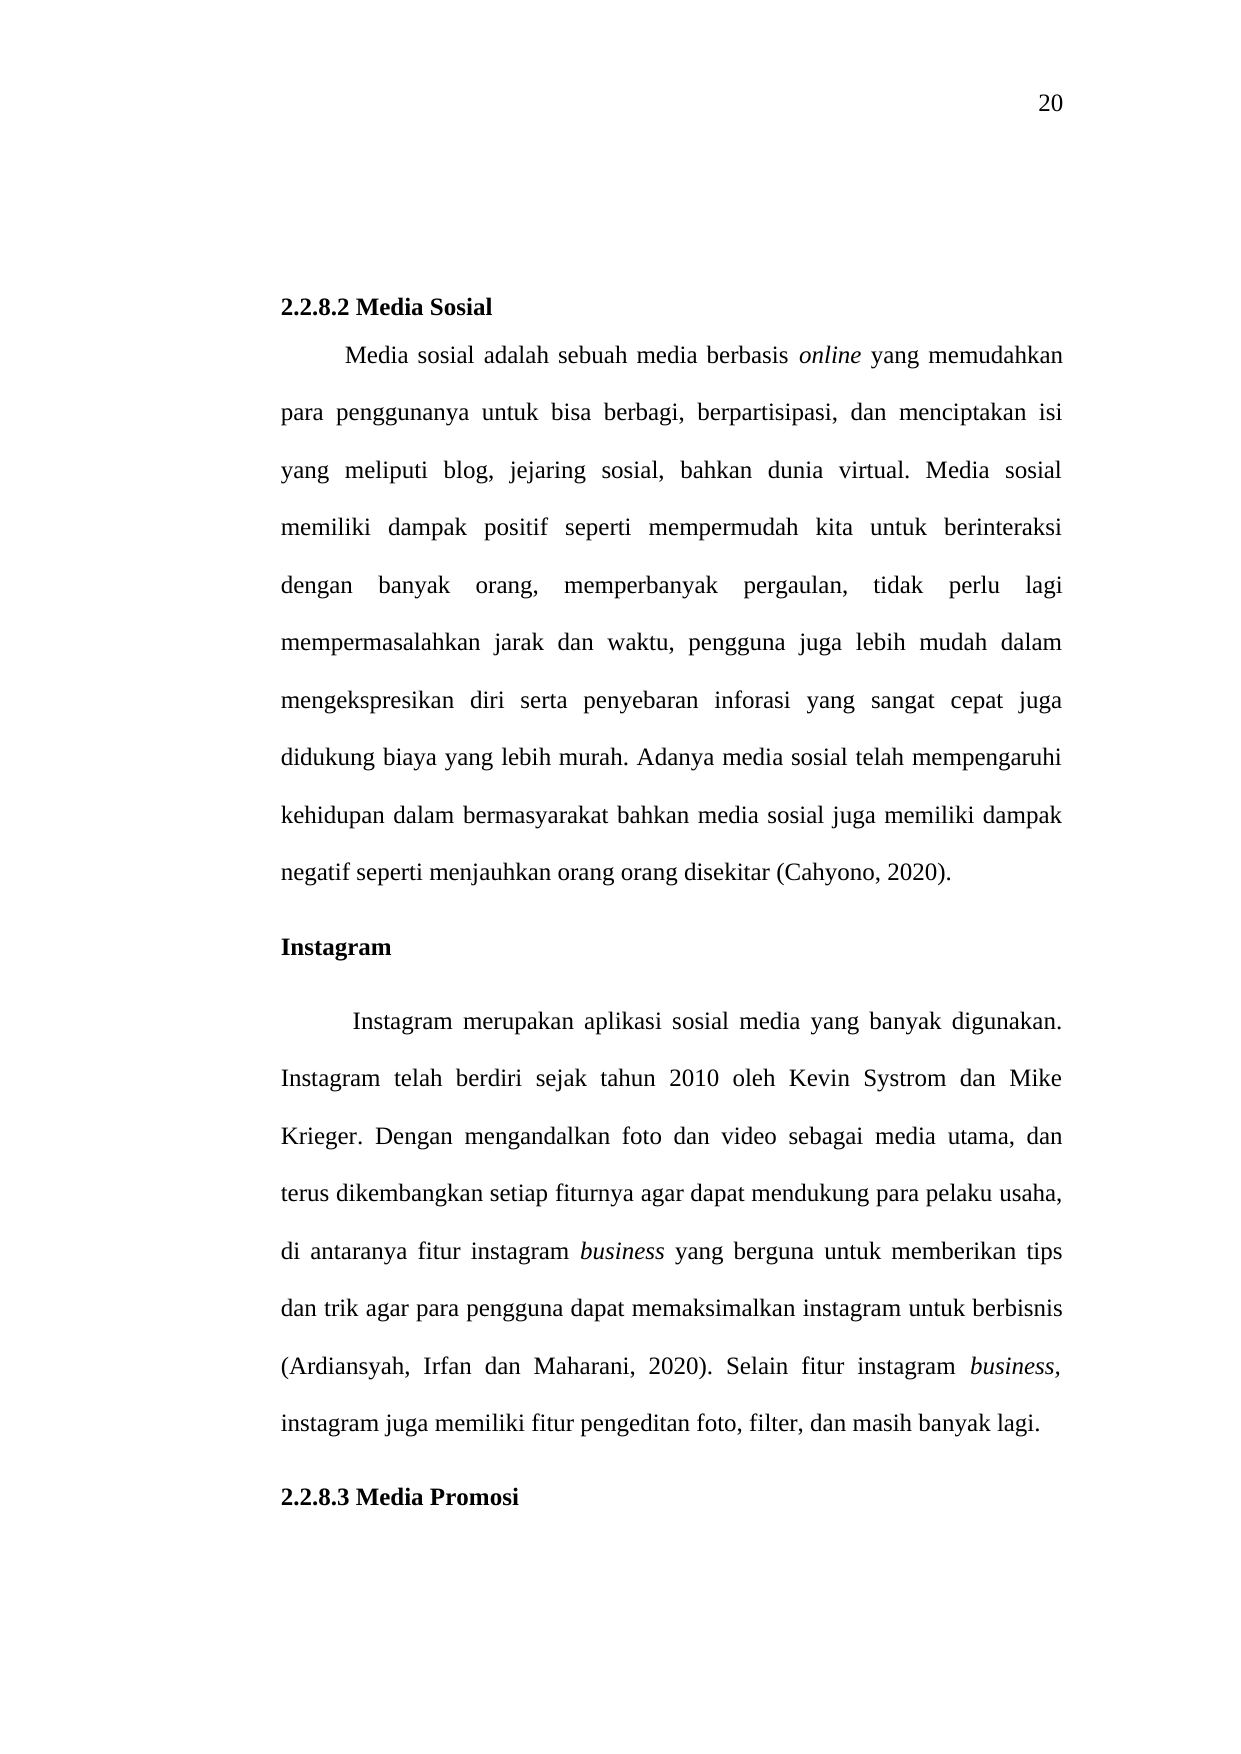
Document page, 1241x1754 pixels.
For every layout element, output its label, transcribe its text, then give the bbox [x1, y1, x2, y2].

text Media sosial adalah sebuah media berbasis online yang memudahkan para penggunanya untuk bisa berbagi, berpartisipasi, dan menciptakan isi yang meliputi blog, jejaring sosial, bahkan dunia virtual. Media sosial memiliki dampak positif seperti mempermudah kita untuk berinteraksi dengan banyak orang, memperbanyak pergaulan, tidak perlu lagi mempermasalahkan jarak dan waktu, pengguna juga lebih mudah dalam mengekspresikan diri serta penyebaran inforasi yang sangat cepat juga didukung biaya yang lebih murah. Adanya media sosial telah mempengaruhi kehidupan dalam bermasyarakat bahkan media sosial juga memiliki dampak negatif seperti menjauhkan orang orang disekitar (Cahyono, 2020). [281, 340, 1063, 886]
text 2.2.8.3 Media Promosi [281, 1482, 1063, 1511]
text Instagram [236, 932, 1063, 960]
text Instagram merupakan aplikasi sosial media yang banyak digunakan. Instagram telah berdiri sejak tahun 2010 oleh Kevin Systrom dan Mike Krieger. Dengan mengandalkan foto dan video sebagai media utama, dan terus dikembangkan setiap fiturnya agar dapat mendukung para pelaku usaha, di antaranya fitur instagram business yang berguna untuk memberikan tips dan trik agar para pengguna dapat memaksimalkan instagram untuk berbisnis (Ardiansyah, Irfan dan Maharani, 2020). Selain fitur instagram business, instagram juga memiliki fitur pengeditan foto, filter, dan masih banyak lagi. [281, 1006, 1063, 1437]
text 2.2.8.2 Media Sosial [281, 292, 1063, 321]
